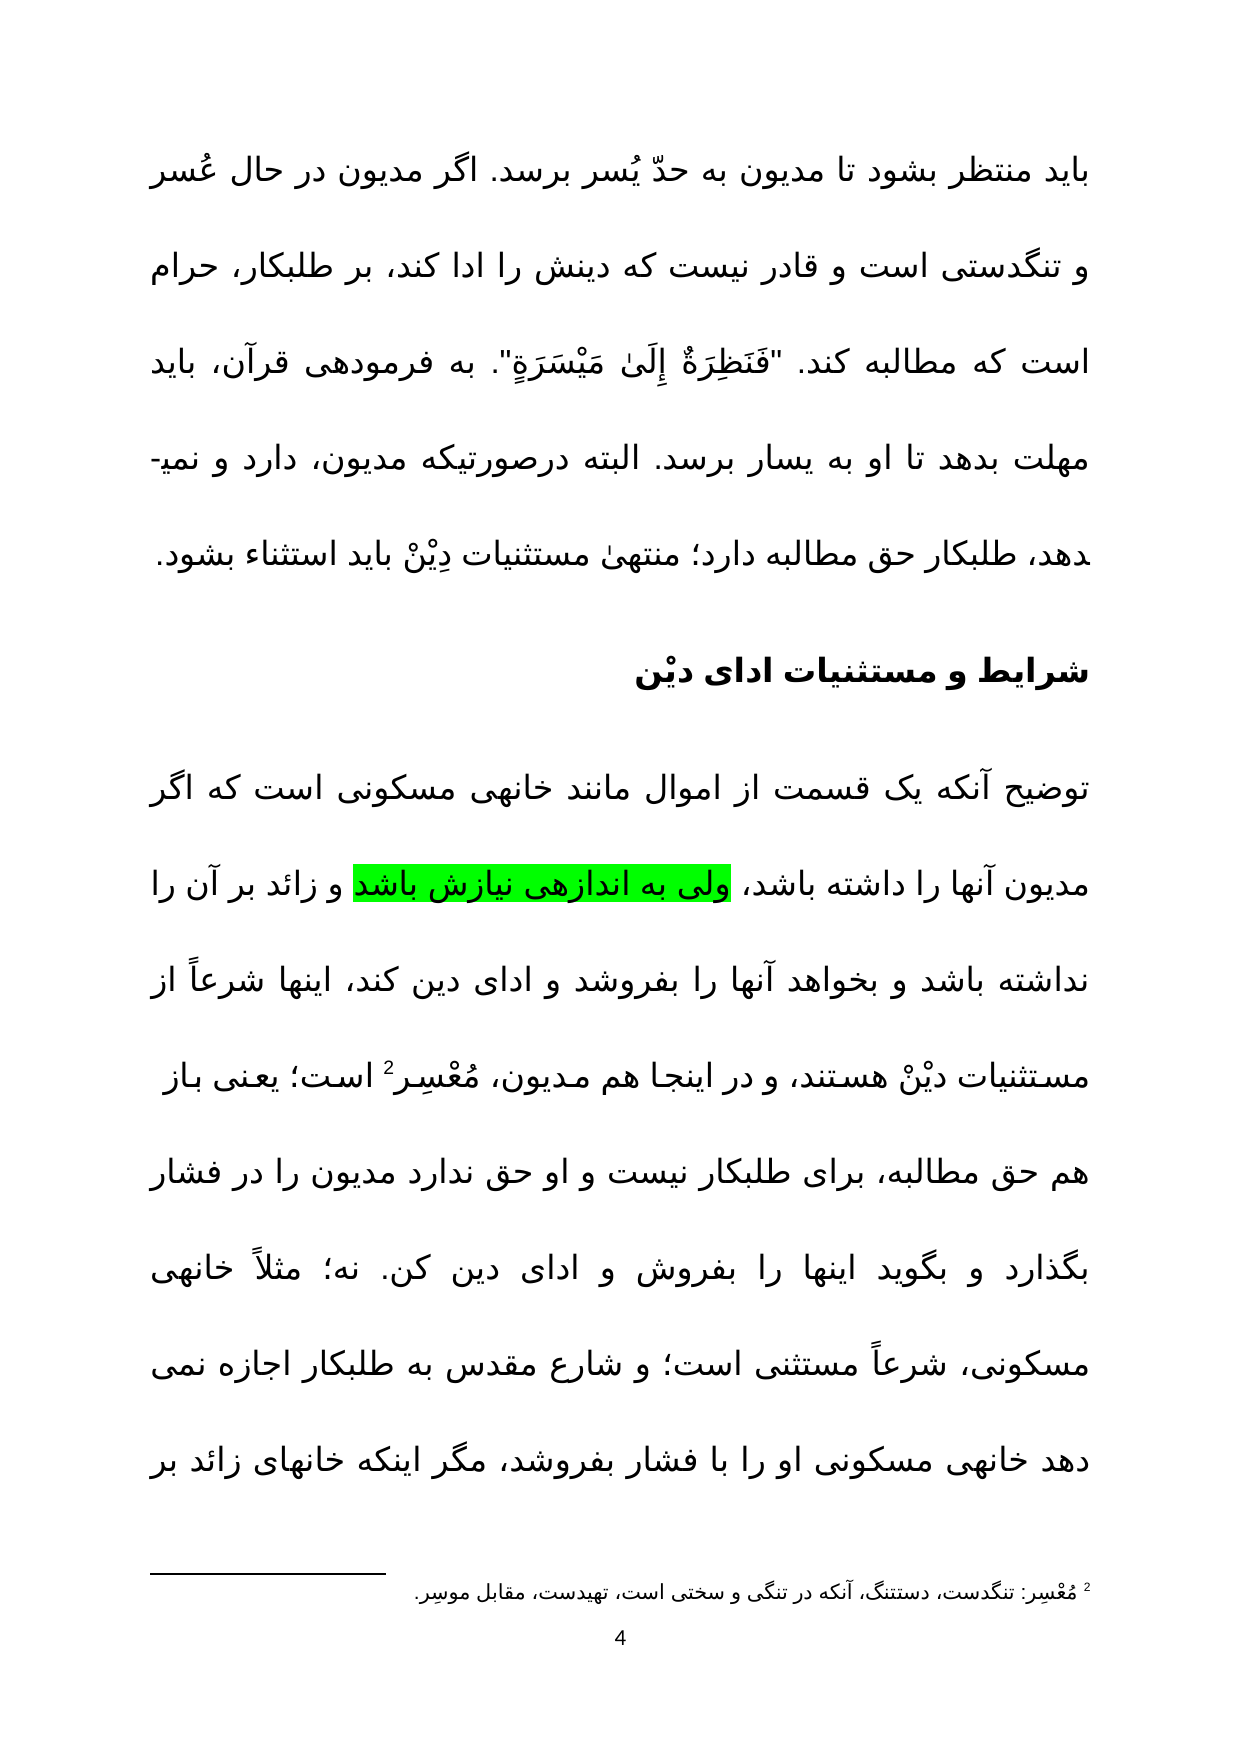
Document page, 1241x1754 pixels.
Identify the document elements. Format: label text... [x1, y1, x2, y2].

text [150, 768, 1090, 1479]
text باید منتظر بشود تا مدیون به حدّ یُسر برسد. اگر مدیون در حال عُسر و تنگدستی است و قادر نیست که دینش را ادا کند، بر طلبکار، حرام است که مطالبه کند. "فَنَظِرَةٌ إِلَىٰ مَيْسَرَةٍ". به فرمودهی قرآن، باید مهلت بدهد تا او به یسار برسد. البته درصورتیکه مدیون، دارد و نمیدهد، طلبکار حق مطالبه دارد؛ منتهیٰ مستثنیات دِیْنْ باید استثناء بشود. [150, 150, 1090, 573]
text شرایط و مستثنیات ادای دیْن [150, 651, 1090, 689]
